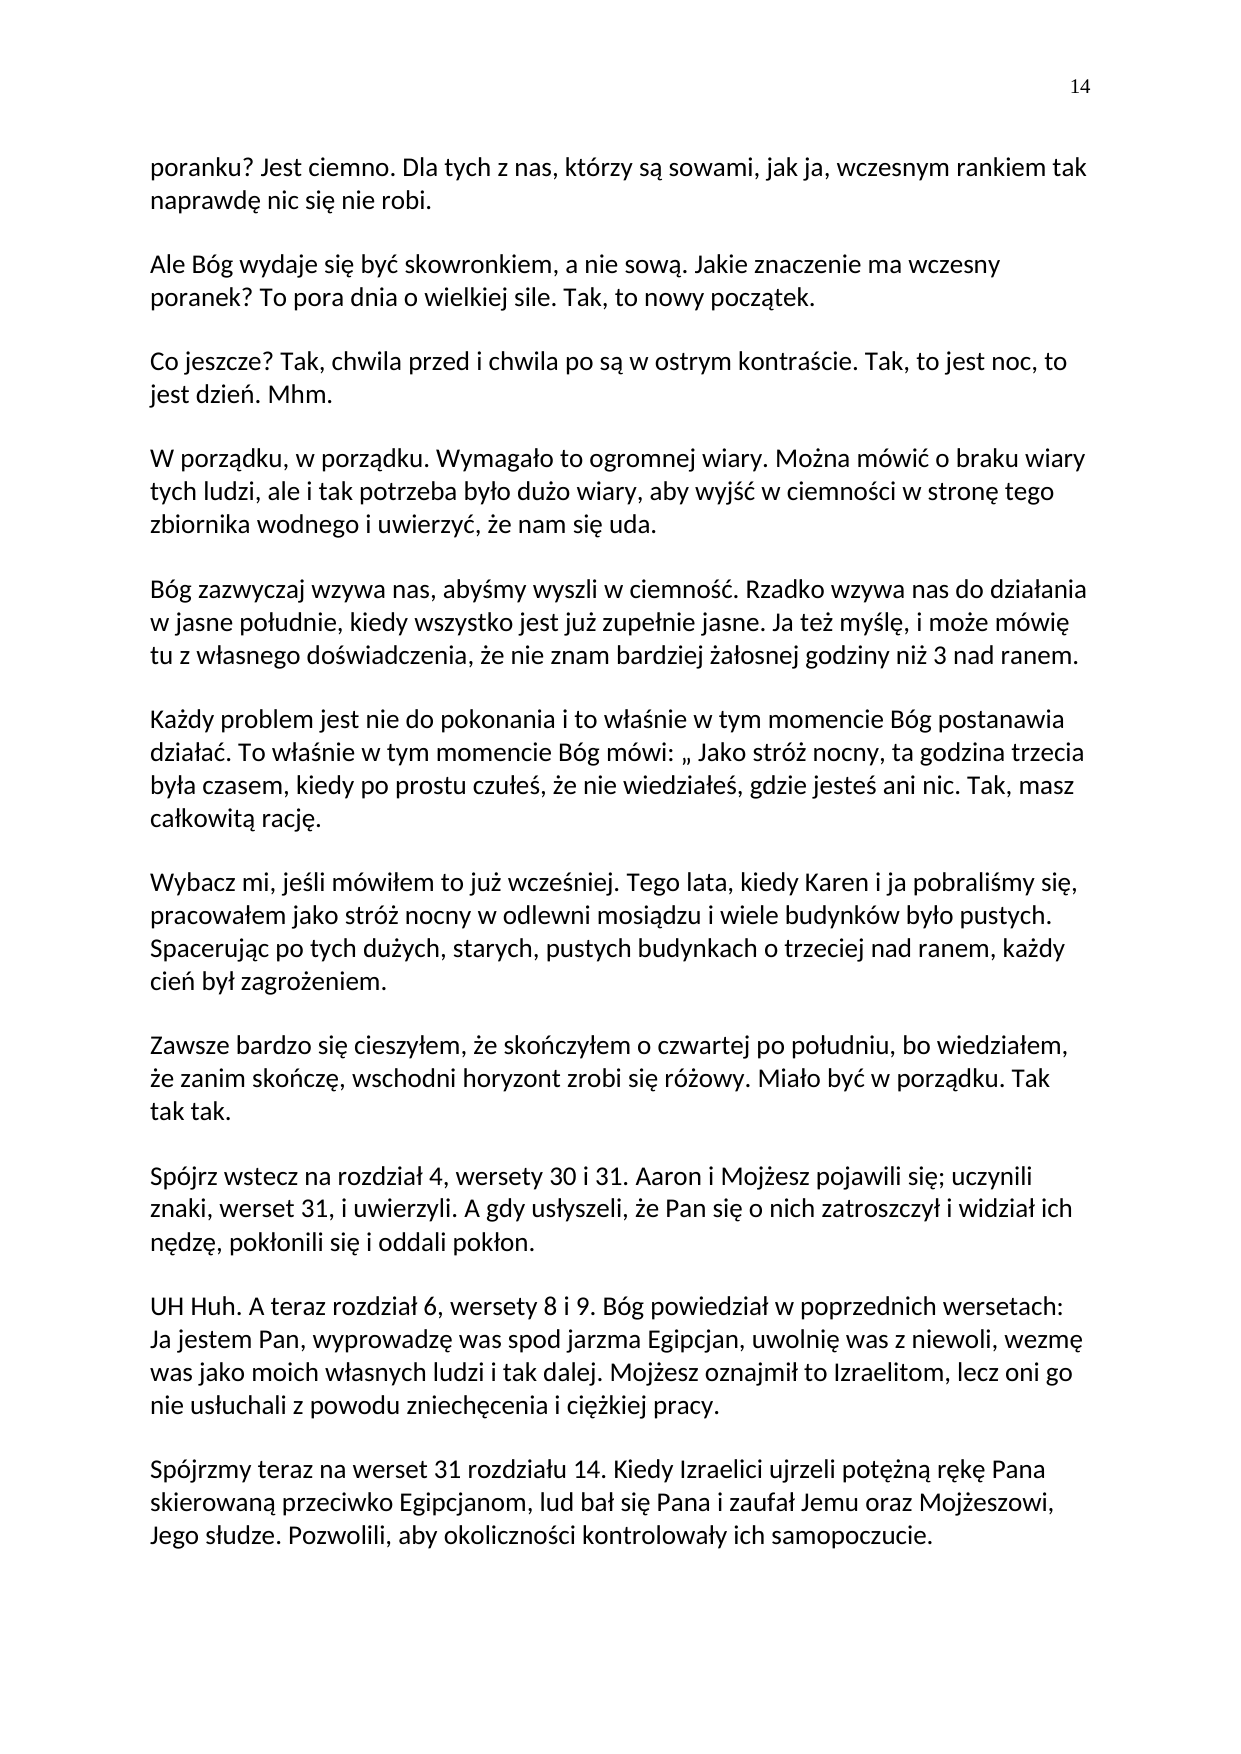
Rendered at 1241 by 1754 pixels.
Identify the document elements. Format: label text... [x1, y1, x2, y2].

text Wybacz mi, jeśli mówiłem to już wcześniej. Tego lata, kiedy Karen i ja pobraliśmy się, pracowałem jako stróż nocny w odlewni mosiądzu i wiele budynków było pustych. Spacerując po tych dużych, starych, pustych budynkach o trzeciej nad ranem, każdy cień był zagrożeniem. [150, 865, 1090, 997]
text UH Huh. A teraz rozdział 6, wersety 8 i 9. Bóg powiedział w poprzednich wersetach: Ja jestem Pan, wyprowadzę was spod jarzma Egipcjan, uwolnię was z niewoli, wezmę was jako moich własnych ludzi i tak dalej. Mojżesz oznajmił to Izraelitom, lecz oni go nie usłuchali z powodu zniechęcenia i ciężkiej pracy. [150, 1289, 1090, 1421]
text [150, 150, 1090, 216]
text Bóg zazwyczaj wzywa nas, abyśmy wyszli w ciemność. Rzadko wzywa nas do działania w jasne południe, kiedy wszystko jest już zupełnie jasne. Ja też myślę, i może mówię tu z własnego doświadczenia, że nie znam bardziej żałosnej godziny niż 3 nad ranem. [150, 572, 1090, 671]
text Spójrz wstecz na rozdział 4, wersety 30 i 31. Aaron i Mojżesz pojawili się; uczynili znaki, werset 31, i uwierzyli. A gdy usłyszeli, że Pan się o nich zatroszczył i widział ich nędzę, pokłonili się i oddali pokłon. [150, 1159, 1090, 1258]
text W porządku, w porządku. Wymagało to ogromnej wiary. Można mówić o braku wiary tych ludzi, ale i tak potrzeba było dużo wiary, aby wyjść w ciemności w stronę tego zbiornika wodnego i uwierzyć, że nam się uda. [150, 442, 1090, 541]
text Zawsze bardzo się cieszyłem, że skończyłem o czwartej po południu, bo wiedziałem, że zanim skończę, wschodni horyzont zrobi się różowy. Miało być w porządku. Tak tak tak. [150, 1028, 1090, 1127]
text Co jeszcze? Tak, chwila przed i chwila po są w ostrym kontraście. Tak, to jest noc, to jest dzień. Mhm. [150, 344, 1090, 410]
text Spójrzmy teraz na werset 31 rozdziału 14. Kiedy Izraelici ujrzeli potężną rękę Pana skierowaną przeciwko Egipcjanom, lud bał się Pana i zaufał Jemu oraz Mojżeszowi, Jego słudze. Pozwolili, aby okoliczności kontrolowały ich samopoczucie. [150, 1452, 1090, 1551]
text Ale Bóg wydaje się być skowronkiem, a nie sową. Jakie znaczenie ma wczesny poranek? To pora dnia o wielkiej sile. Tak, to nowy początek. [150, 247, 1090, 313]
text Każdy problem jest nie do pokonania i to właśnie w tym momencie Bóg postanawia działać. To właśnie w tym momencie Bóg mówi: „ Jako stróż nocny, ta godzina trzecia była czasem, kiedy po prostu czułeś, że nie wiedziałeś, gdzie jesteś ani nic. Tak, masz całkowitą rację. [150, 702, 1090, 834]
